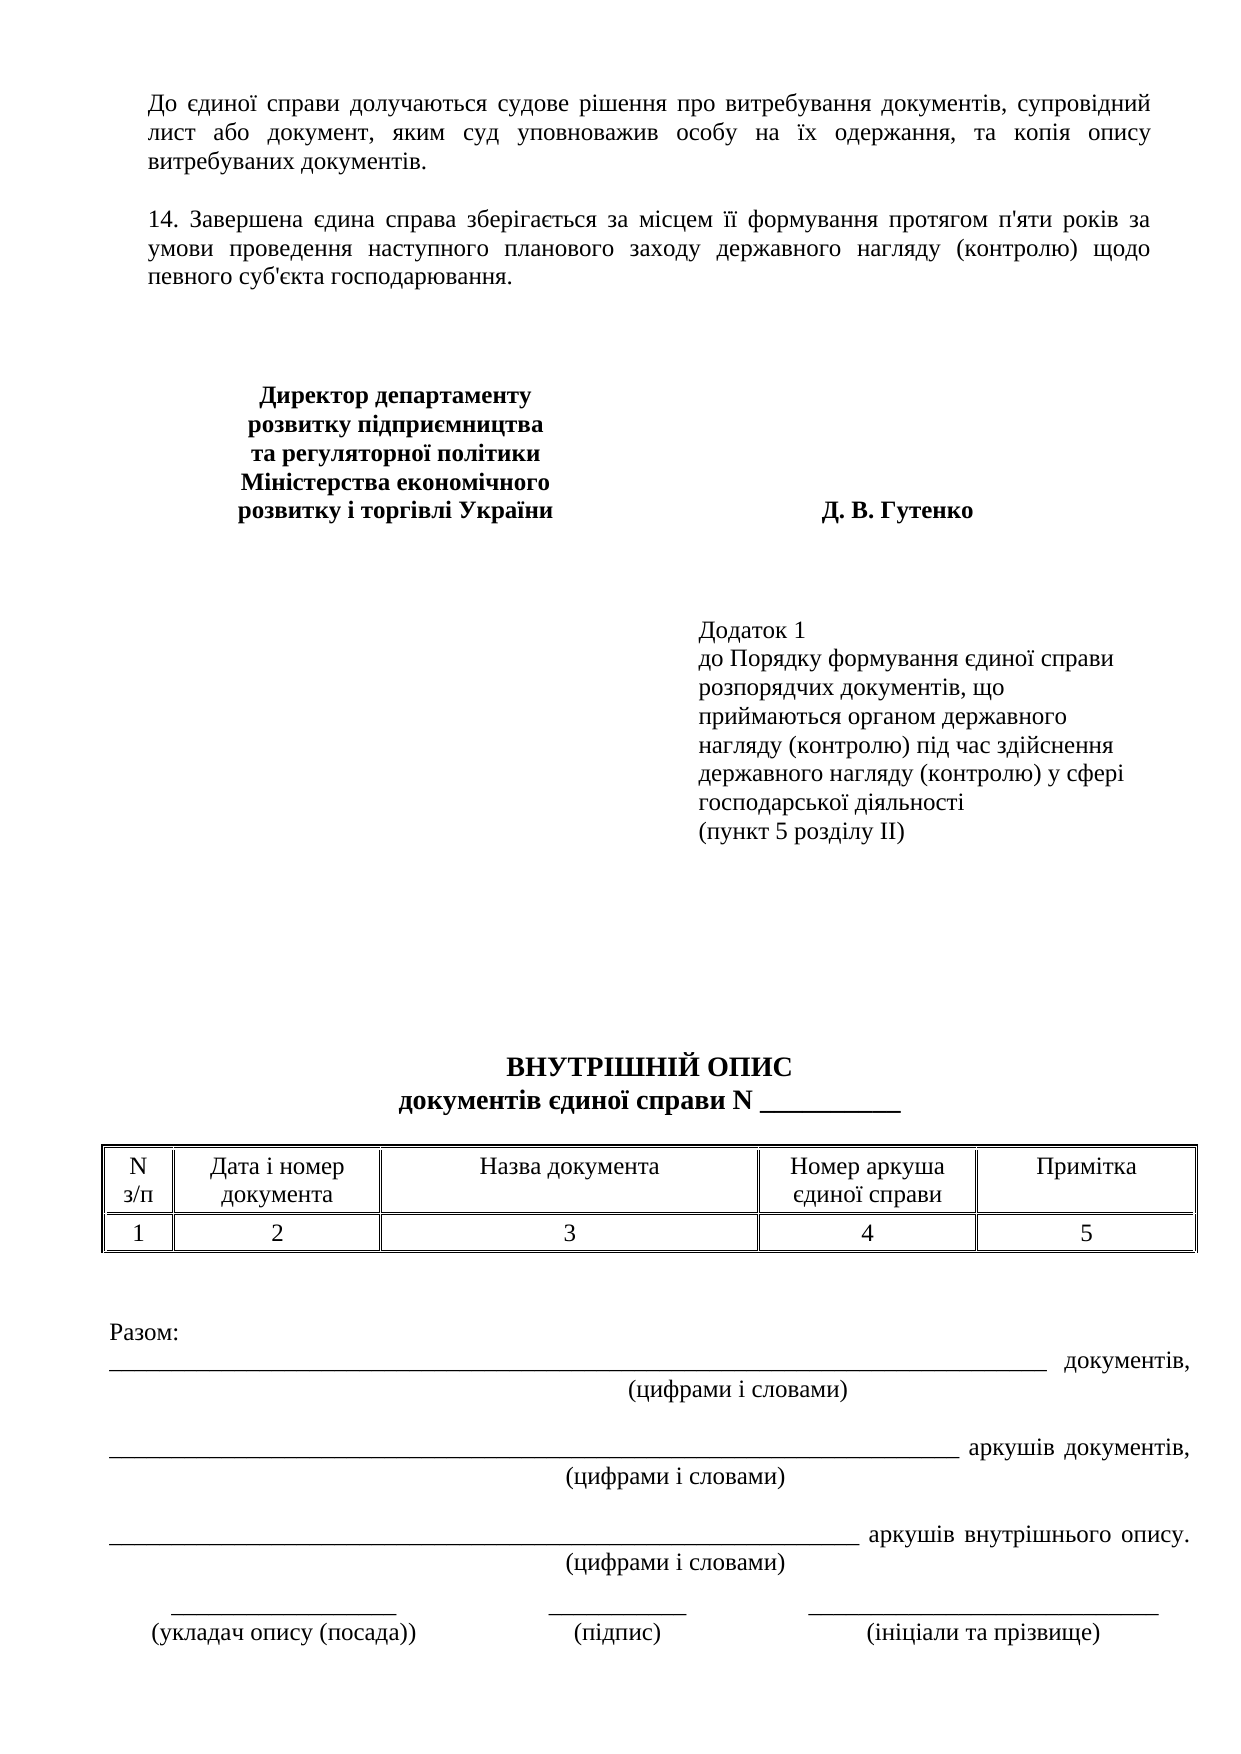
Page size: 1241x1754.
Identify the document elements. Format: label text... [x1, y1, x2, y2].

table_header Додаток 1 до Порядку формування єдиної справи розпорядчих документів, що приймаються органом державного нагляду (контролю) під час здійснення державного нагляду (контролю) у сфері господарської діяльності (пункт 5 розділу II) [695, 612, 1147, 848]
table_cell 2 [175, 1215, 379, 1249]
table_header N з/п [105, 1148, 173, 1211]
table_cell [770, 1583, 1196, 1652]
table_header Примітка [976, 1148, 1195, 1211]
table_cell 5 [978, 1211, 1195, 1249]
table_header Номер аркуша єдиної справи [759, 1148, 976, 1211]
table_header Назва документа [381, 1148, 758, 1211]
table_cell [103, 1583, 464, 1652]
table_cell 3 [382, 1215, 757, 1249]
table_header Д. В. Гутенко [646, 377, 1148, 527]
table_header Директор департаменту розвитку підприємництва та регуляторної політики Міністерства економічного розвитку і торгівлі України [145, 377, 646, 527]
text 14. Завершена єдина справа зберігається за місцем її формування протягом п'яти років за умови проведення наступного планового заходу державного нагляду (контролю) щодо певного суб'єкта господарювання. [148, 204, 1152, 290]
table_header Разом: ___________________________________________________________________________ документів, (цифрами і словами) ____________________________________________________________________ аркушів документів, (цифрами і словами) ____________________________________________________________ аркушів внутрішнього опису. (цифрами і словами) [103, 1310, 1196, 1582]
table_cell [465, 1583, 770, 1652]
text До єдиної справи долучаються судове рішення про витребування документів, супровідний лист або документ, яким суд уповноважив особу на їх одержання, та копія опису витребуваних документів. [148, 88, 1152, 175]
table_header Дата і номер документа [174, 1148, 381, 1211]
table_cell 4 [760, 1215, 975, 1249]
table_cell 1 [105, 1211, 172, 1249]
subtitle ВНУТРІШНІЙ ОПИС документів єдиної справи N __________ [148, 1050, 1152, 1115]
